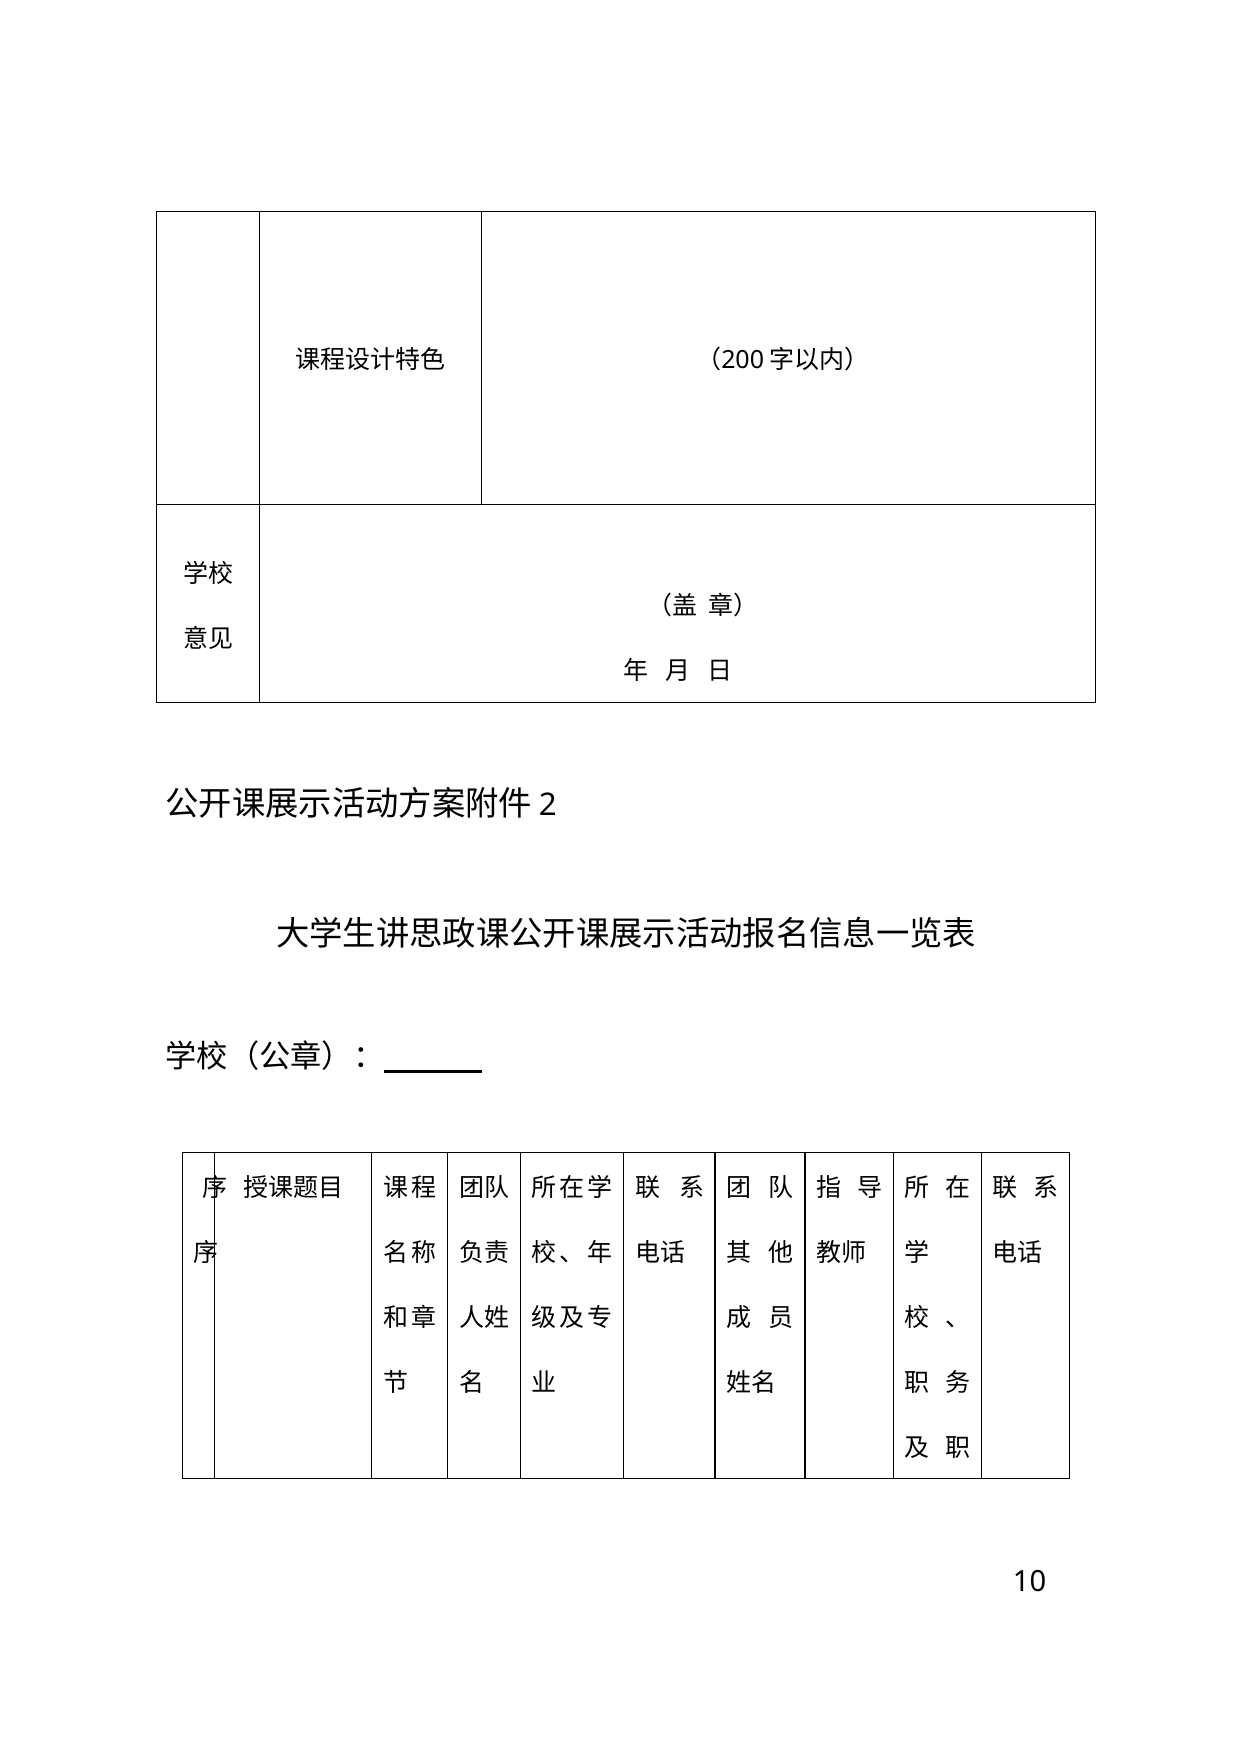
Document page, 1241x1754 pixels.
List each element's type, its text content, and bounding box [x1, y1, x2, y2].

text 公开课展示活动方案附件2 [165, 768, 1087, 833]
table_header 所在学校、职务及职称 [894, 1153, 981, 1478]
table_header 团队负责人姓名 [448, 1153, 520, 1478]
table_header 指导教师 [806, 1153, 893, 1478]
table_header 课程名称和章节 [372, 1153, 447, 1478]
text 学校（公章）： [165, 1022, 1087, 1087]
table_header 授课题目 [215, 1153, 371, 1478]
table_header 联系电话 [982, 1153, 1069, 1478]
text 大学生讲思政课公开课展示活动报名信息一览表 [165, 898, 1087, 957]
table_cell （200字以内） [482, 212, 1095, 504]
table_cell （盖 章） 年 月 日 [260, 505, 1095, 702]
table_header 团队其他成员姓名 [716, 1153, 804, 1478]
table_cell 课程设计特色 [260, 212, 481, 504]
table_header 序 序 [183, 1153, 214, 1478]
table_header 联系电话 [624, 1153, 714, 1478]
table_cell 学校 意见 [157, 505, 259, 702]
table_header 所在学校、年级及专业 [521, 1153, 623, 1478]
